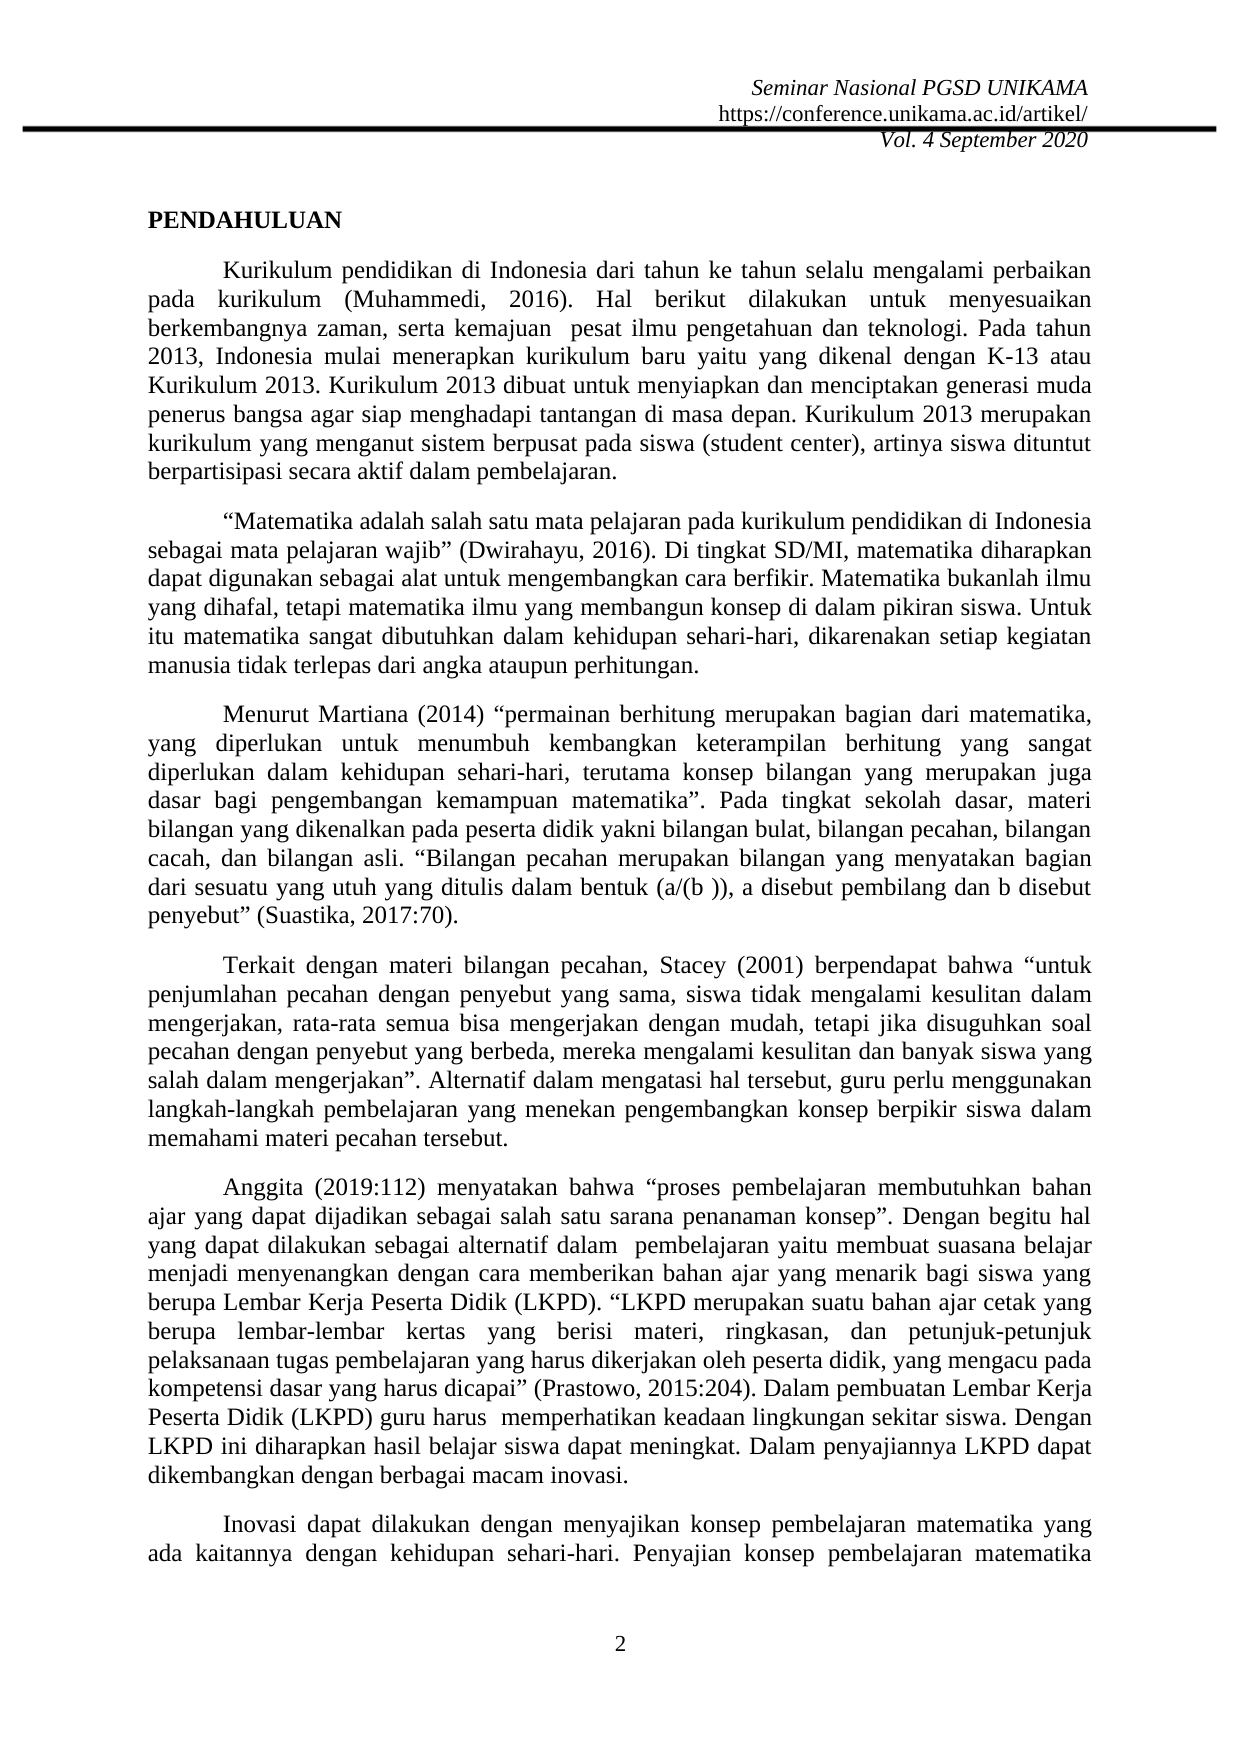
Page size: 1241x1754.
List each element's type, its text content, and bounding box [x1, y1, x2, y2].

text Kurikulum pendidikan di Indonesia dari tahun ke tahun selalu mengalami perbaikan pada kurikulum (Muhammedi, 2016). Hal berikut dilakukan untuk menyesuaikan berkembangnya zaman, serta kemajuan pesat ilmu pengetahuan dan teknologi. Pada tahun 2013, Indonesia mulai menerapkan kurikulum baru yaitu yang dikenal dengan K-13 atau Kurikulum 2013. Kurikulum 2013 dibuat untuk menyiapkan dan menciptakan generasi muda penerus bangsa agar siap menghadapi tantangan di masa depan. Kurikulum 2013 merupakan kurikulum yang menganut sistem berpusat pada siswa (student center), artinya siswa dituntut berpartisipasi secara aktif dalam pembelajaran. [148, 255, 1093, 485]
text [148, 1509, 1093, 1567]
text Anggita (2019:112) menyatakan bahwa “proses pembelajaran membutuhkan bahan ajar yang dapat dijadikan sebagai salah satu sarana penanaman konsep”. Dengan begitu hal yang dapat dilakukan sebagai alternatif dalam pembelajaran yaitu membuat suasana belajar menjadi menyenangkan dengan cara memberikan bahan ajar yang menarik bagi siswa yang berupa Lembar Kerja Peserta Didik (LKPD). “LKPD merupakan suatu bahan ajar cetak yang berupa lembar-lembar kertas yang berisi materi, ringkasan, dan petunjuk-petunjuk pelaksanaan tugas pembelajaran yang harus dikerjakan oleh peserta didik, yang mengacu pada kompetensi dasar yang harus dicapai” (Prastowo, 2015:204). Dalam pembuatan Lembar Kerja Peserta Didik (LKPD) guru harus memperhatikan keadaan lingkungan sekitar siswa. Dengan LKPD ini diharapkan hasil belajar siswa dapat meningkat. Dalam penyajiannya LKPD dapat dikembangkan dengan berbagai macam inovasi. [148, 1172, 1093, 1488]
text “Matematika adalah salah satu mata pelajaran pada kurikulum pendidikan di Indonesia sebagai mata pelajaran wajib” (Dwirahayu, 2016). Di tingkat SD/MI, matematika diharapkan dapat digunakan sebagai alat untuk mengembangkan cara berfikir. Matematika bukanlah ilmu yang dihafal, tetapi matematika ilmu yang membangun konsep di dalam pikiran siswa. Untuk itu matematika sangat dibutuhkan dalam kehidupan sehari-hari, dikarenakan setiap kegiatan manusia tidak terlepas dari angka ataupun perhitungan. [148, 506, 1093, 678]
text PENDAHULUAN [148, 206, 1093, 234]
text Terkait dengan materi bilangan pecahan, Stacey (2001) berpendapat bahwa “untuk penjumlahan pecahan dengan penyebut yang sama, siswa tidak mengalami kesulitan dalam mengerjakan, rata-rata semua bisa mengerjakan dengan mudah, tetapi jika disuguhkan soal pecahan dengan penyebut yang berbeda, mereka mengalami kesulitan dan banyak siswa yang salah dalam mengerjakan”. Alternatif dalam mengatasi hal tersebut, guru perlu menggunakan langkah-langkah pembelajaran yang menekan pengembangkan konsep berpikir siswa dalam memahami materi pecahan tersebut. [148, 950, 1093, 1151]
text Menurut Martiana (2014) “permainan berhitung merupakan bagian dari matematika, yang diperlukan untuk menumbuh kembangkan keterampilan berhitung yang sangat diperlukan dalam kehidupan sehari-hari, terutama konsep bilangan yang merupakan juga dasar bagi pengembangan kemampuan matematika”. Pada tingkat sekolah dasar, materi bilangan yang dikenalkan pada peserta didik yakni bilangan bulat, bilangan pecahan, bilangan cacah, dan bilangan asli. “Bilangan pecahan merupakan bilangan yang menyatakan bagian dari sesuatu yang utuh yang ditulis dalam bentuk (a/(b )), a disebut pembilang dan b disebut penyebut” (Suastika, 2017:70). [148, 699, 1093, 929]
picture [22, 118, 1217, 139]
